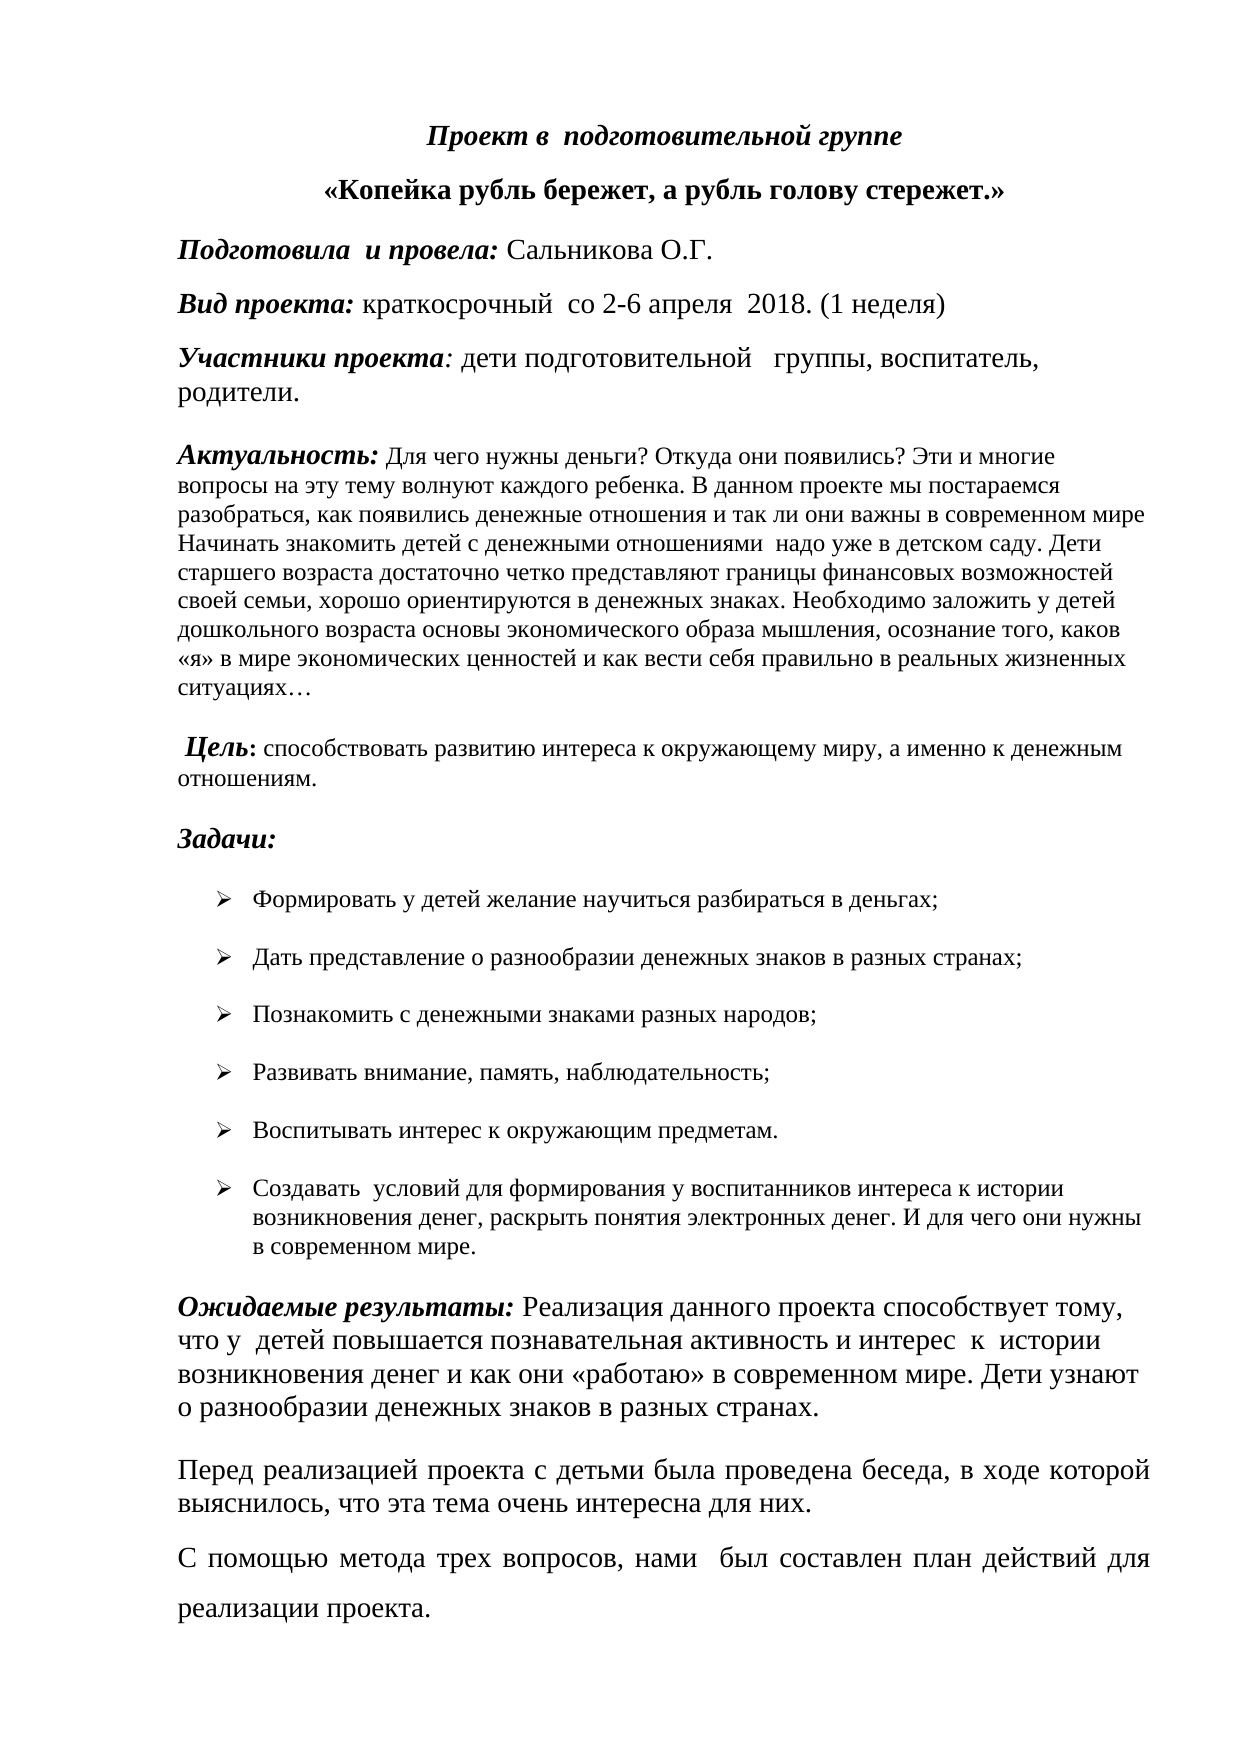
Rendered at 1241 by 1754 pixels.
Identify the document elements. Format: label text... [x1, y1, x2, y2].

text Актуальность: Для чего нужны деньги? Откуда они появились? Эти и многие вопросы на эту тему волнуют каждого ребенка. В данном проекте мы постараемся разобраться, как появились денежные отношения и так ли они важны в современном мире Начинать знакомить детей с денежными отношениями надо уже в детском саду. Дети старшего возраста достаточно четко представляют границы финансовых возможностей своей семьи, хорошо ориентируются в денежных знаках. Необходимо заложить у детей дошкольного возраста основы экономического образа мышления, осознание того, каков «я» в мире экономических ценностей и как вести себя правильно в реальных жизненных ситуациях… [177, 437, 1152, 700]
text Цель: способствовать развитию интереса к окружающему миру, а именно к денежным отношениям. [177, 729, 1152, 792]
list Создавать условий для формирования у воспитанников интереса к истории возникновения денег, раскрыть понятия электронных денег. И для чего они нужны в современном мире. [215, 1173, 1152, 1259]
list Дать представление о разнообразии денежных знаков в разных странах; [215, 942, 1152, 970]
text Участники проекта: дети подготовительной группы, воспитатель, родители. [177, 341, 1152, 408]
text С помощью метода трех вопросов, нами был составлен план действий для реализации проекта. [177, 1540, 1152, 1624]
text «Копейка рубль бережет, а рубль голову стережет.» [177, 172, 1152, 206]
list Познакомить с денежными знаками разных народов; [215, 999, 1152, 1028]
text Проект в подготовительной группе [177, 118, 1152, 152]
text Задачи: [177, 821, 1152, 854]
list Формировать у детей желание научиться разбираться в деньгах; [215, 884, 1152, 912]
list Воспитывать интерес к окружающим предметам. [215, 1115, 1152, 1144]
text Перед реализацией проекта с детьми была проведена беседа, в ходе которой выяснилось, что эта тема очень интересна для них. [177, 1452, 1152, 1519]
text Вид проекта: краткосрочный со 2-6 апреля 2018. (1 неделя) [177, 286, 1152, 320]
list Развивать внимание, память, наблюдательность; [215, 1057, 1152, 1086]
text Ожидаемые результаты: Реализация данного проекта способствует тому, что у детей повышается познавательная активность и интерес к истории возникновения денег и как они «работаю» в современном мире. Дети узнают о разнообразии денежных знаков в разных странах. [177, 1289, 1152, 1423]
text Подготовила и провела: Сальникова О.Г. [177, 232, 1152, 265]
